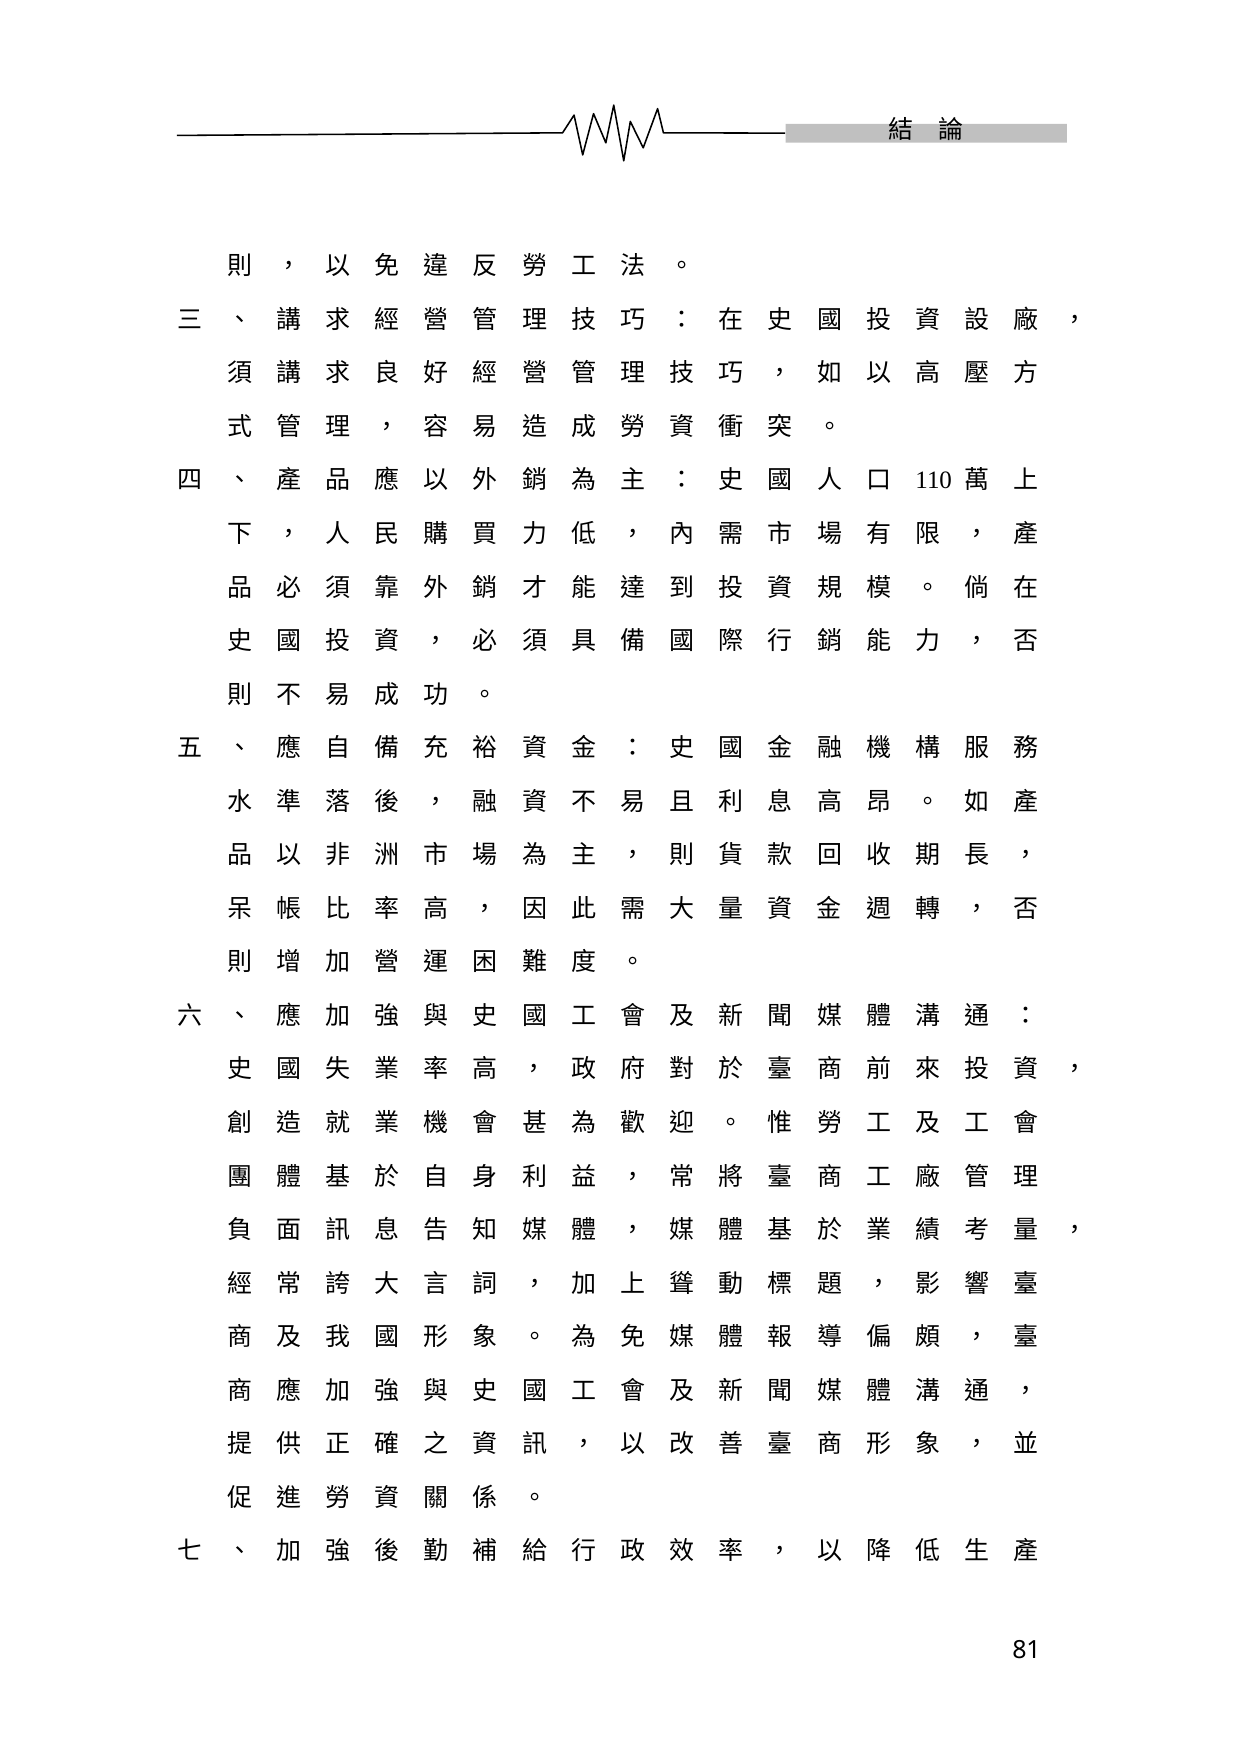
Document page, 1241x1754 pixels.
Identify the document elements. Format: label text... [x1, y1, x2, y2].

text 四、產品應以外銷為主：史國人口110萬上下，人民購買力低，內需市場有限，產品必須靠外銷才能達到投資規模。倘在史國投資，必須具備國際行銷能力，否則不易成功。 [178, 451, 1063, 719]
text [178, 1522, 1063, 1576]
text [178, 237, 1063, 291]
text 五、應自備充裕資金：史國金融機構服務水準落後，融資不易且利息高昂。如產品以非洲市場為主，則貨款回收期長，呆帳比率高，因此需大量資金週轉，否則增加營運困難度。 [178, 719, 1063, 987]
text 六、應加強與史國工會及新聞媒體溝通：史國失業率高，政府對於臺商前來投資，創造就業機會甚為歡迎。惟勞工及工會團體基於自身利益，常將臺商工廠管理負面訊息告知媒體，媒體基於業績考量，經常誇大言詞，加上聳動標題，影響臺商及我國形象。為免媒體報導偏頗，臺商應加強與史國工會及新聞媒體溝通，提供正確之資訊，以改善臺商形象，並促進勞資關係。 [178, 987, 1063, 1522]
text 三、講求經營管理技巧：在史國投資設廠，須講求良好經營管理技巧，如以高壓方式管理，容易造成勞資衝突。 [178, 291, 1063, 451]
